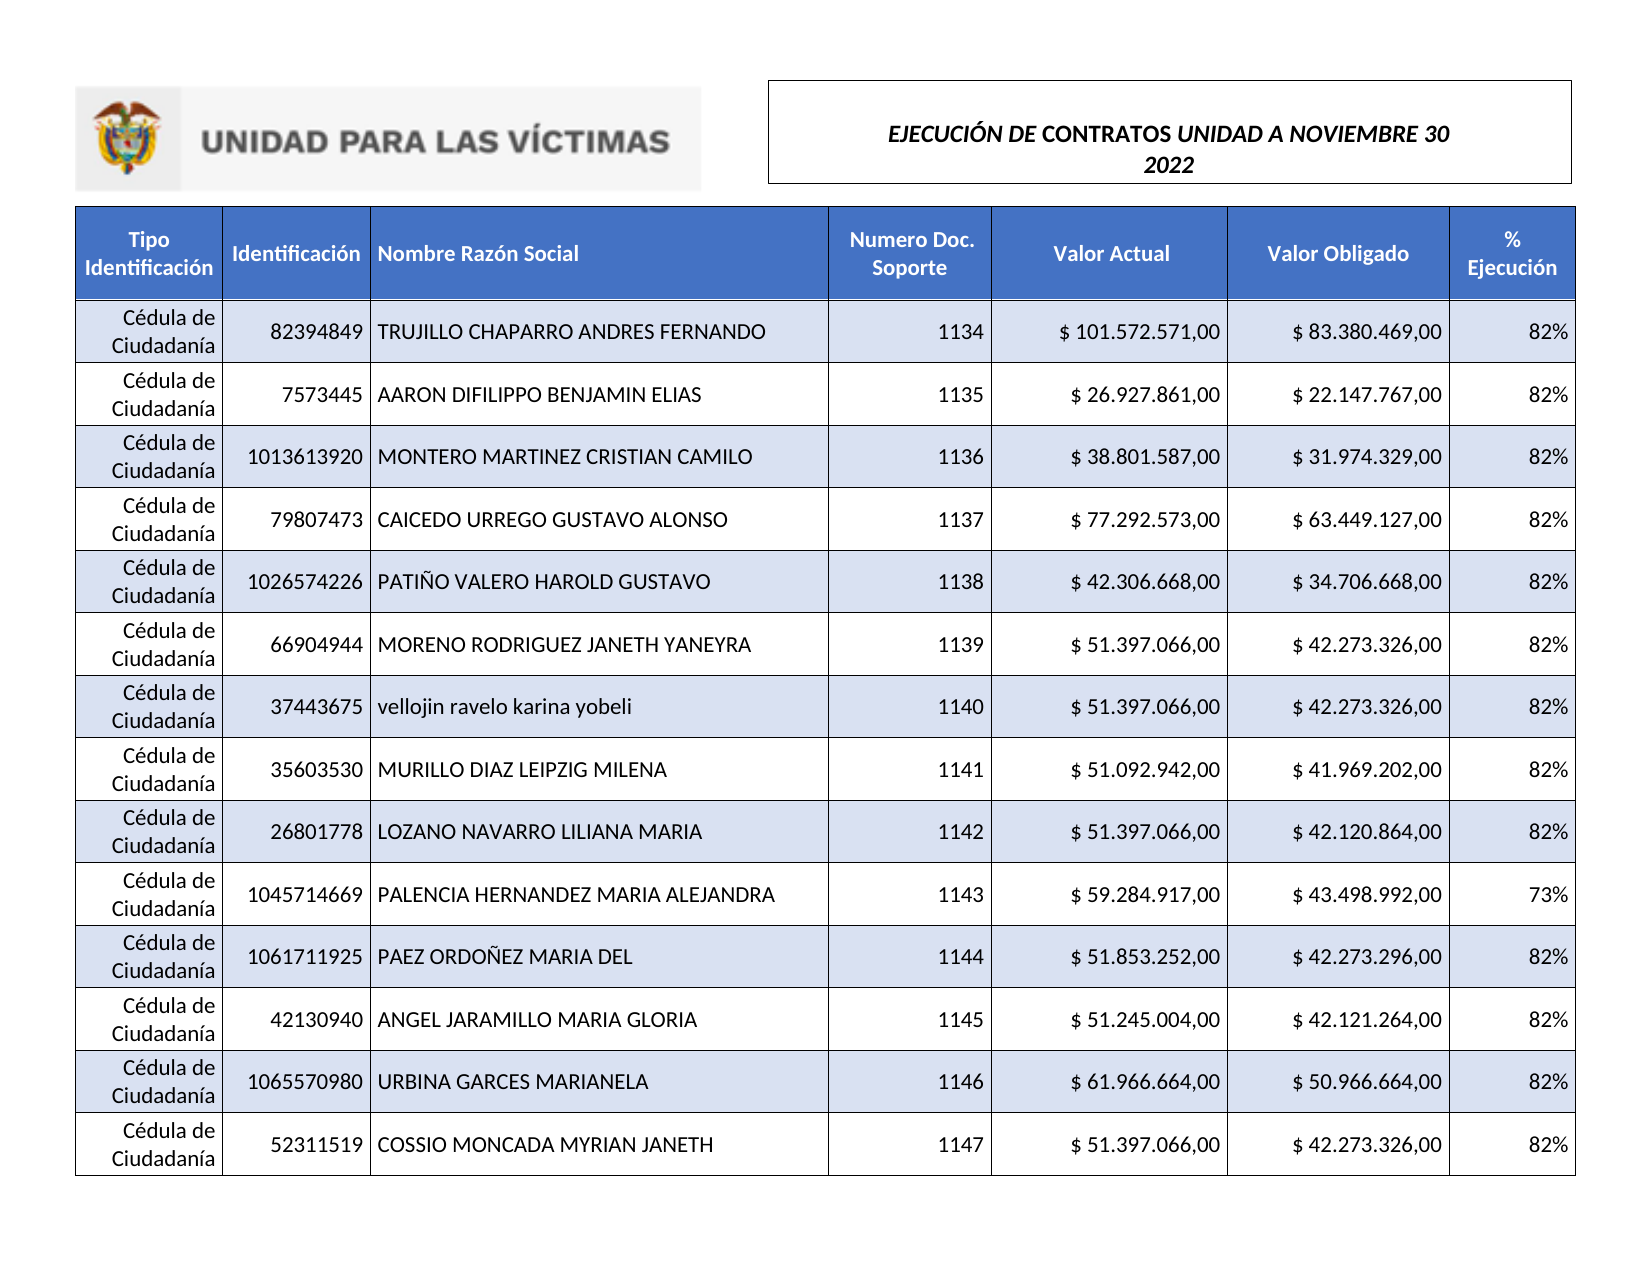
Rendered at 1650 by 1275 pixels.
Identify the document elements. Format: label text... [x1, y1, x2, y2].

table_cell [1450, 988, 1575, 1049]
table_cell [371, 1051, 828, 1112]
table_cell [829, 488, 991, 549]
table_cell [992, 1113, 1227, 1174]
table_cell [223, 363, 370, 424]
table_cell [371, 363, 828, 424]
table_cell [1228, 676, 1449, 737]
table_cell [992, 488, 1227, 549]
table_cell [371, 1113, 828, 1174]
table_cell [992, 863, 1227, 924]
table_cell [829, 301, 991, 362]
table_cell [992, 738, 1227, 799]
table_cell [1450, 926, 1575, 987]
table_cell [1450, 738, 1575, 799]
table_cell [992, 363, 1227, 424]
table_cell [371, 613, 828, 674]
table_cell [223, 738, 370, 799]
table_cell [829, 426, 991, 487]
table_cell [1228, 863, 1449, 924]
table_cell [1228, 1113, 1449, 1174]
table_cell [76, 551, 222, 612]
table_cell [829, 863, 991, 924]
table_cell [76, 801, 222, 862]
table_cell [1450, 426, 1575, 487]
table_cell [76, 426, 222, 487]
table_header % Ejecución [1450, 207, 1575, 299]
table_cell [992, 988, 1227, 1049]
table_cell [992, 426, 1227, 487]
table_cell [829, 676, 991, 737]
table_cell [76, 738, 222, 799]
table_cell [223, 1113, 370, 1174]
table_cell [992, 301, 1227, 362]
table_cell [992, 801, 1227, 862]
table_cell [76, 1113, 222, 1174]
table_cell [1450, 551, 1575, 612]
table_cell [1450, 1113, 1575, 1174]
table_header Valor Obligado [1228, 207, 1449, 299]
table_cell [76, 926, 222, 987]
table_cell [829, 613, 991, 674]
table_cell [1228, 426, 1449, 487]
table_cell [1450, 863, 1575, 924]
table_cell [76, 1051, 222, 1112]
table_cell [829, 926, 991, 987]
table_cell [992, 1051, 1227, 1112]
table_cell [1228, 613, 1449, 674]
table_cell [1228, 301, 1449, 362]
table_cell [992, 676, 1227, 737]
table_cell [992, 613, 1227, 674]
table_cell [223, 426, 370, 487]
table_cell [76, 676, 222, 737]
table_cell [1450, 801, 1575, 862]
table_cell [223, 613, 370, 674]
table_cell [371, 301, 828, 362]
picture [75, 73, 702, 206]
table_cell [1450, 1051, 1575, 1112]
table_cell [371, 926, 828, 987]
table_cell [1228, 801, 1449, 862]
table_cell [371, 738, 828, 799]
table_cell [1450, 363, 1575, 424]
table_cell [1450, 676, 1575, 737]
table_header Tipo Identificación [76, 207, 222, 299]
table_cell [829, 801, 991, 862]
table_header Nombre Razón Social [371, 207, 828, 299]
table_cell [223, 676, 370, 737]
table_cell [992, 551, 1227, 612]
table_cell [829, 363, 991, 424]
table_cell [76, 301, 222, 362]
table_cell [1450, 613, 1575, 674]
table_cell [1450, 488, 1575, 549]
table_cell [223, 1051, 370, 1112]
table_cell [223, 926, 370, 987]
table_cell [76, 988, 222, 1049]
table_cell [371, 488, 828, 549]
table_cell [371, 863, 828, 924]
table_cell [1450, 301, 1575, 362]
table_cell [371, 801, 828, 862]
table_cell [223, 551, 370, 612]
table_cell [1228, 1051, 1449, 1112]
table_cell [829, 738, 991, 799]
table_header Valor Actual [992, 207, 1227, 299]
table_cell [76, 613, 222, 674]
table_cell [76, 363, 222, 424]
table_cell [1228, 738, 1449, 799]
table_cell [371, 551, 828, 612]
table_header Numero Doc. Soporte [829, 207, 991, 299]
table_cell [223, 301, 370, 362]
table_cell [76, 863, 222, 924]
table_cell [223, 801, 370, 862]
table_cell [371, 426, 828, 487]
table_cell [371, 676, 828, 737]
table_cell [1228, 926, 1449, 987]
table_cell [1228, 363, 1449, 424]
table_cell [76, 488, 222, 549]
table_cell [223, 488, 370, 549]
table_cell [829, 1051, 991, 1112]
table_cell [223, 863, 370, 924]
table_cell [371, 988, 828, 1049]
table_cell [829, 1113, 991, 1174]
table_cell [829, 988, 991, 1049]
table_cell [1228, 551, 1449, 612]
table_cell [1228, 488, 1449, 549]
table_header Identificación [223, 207, 370, 299]
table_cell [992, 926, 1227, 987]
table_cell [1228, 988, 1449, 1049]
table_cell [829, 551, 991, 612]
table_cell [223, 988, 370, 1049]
